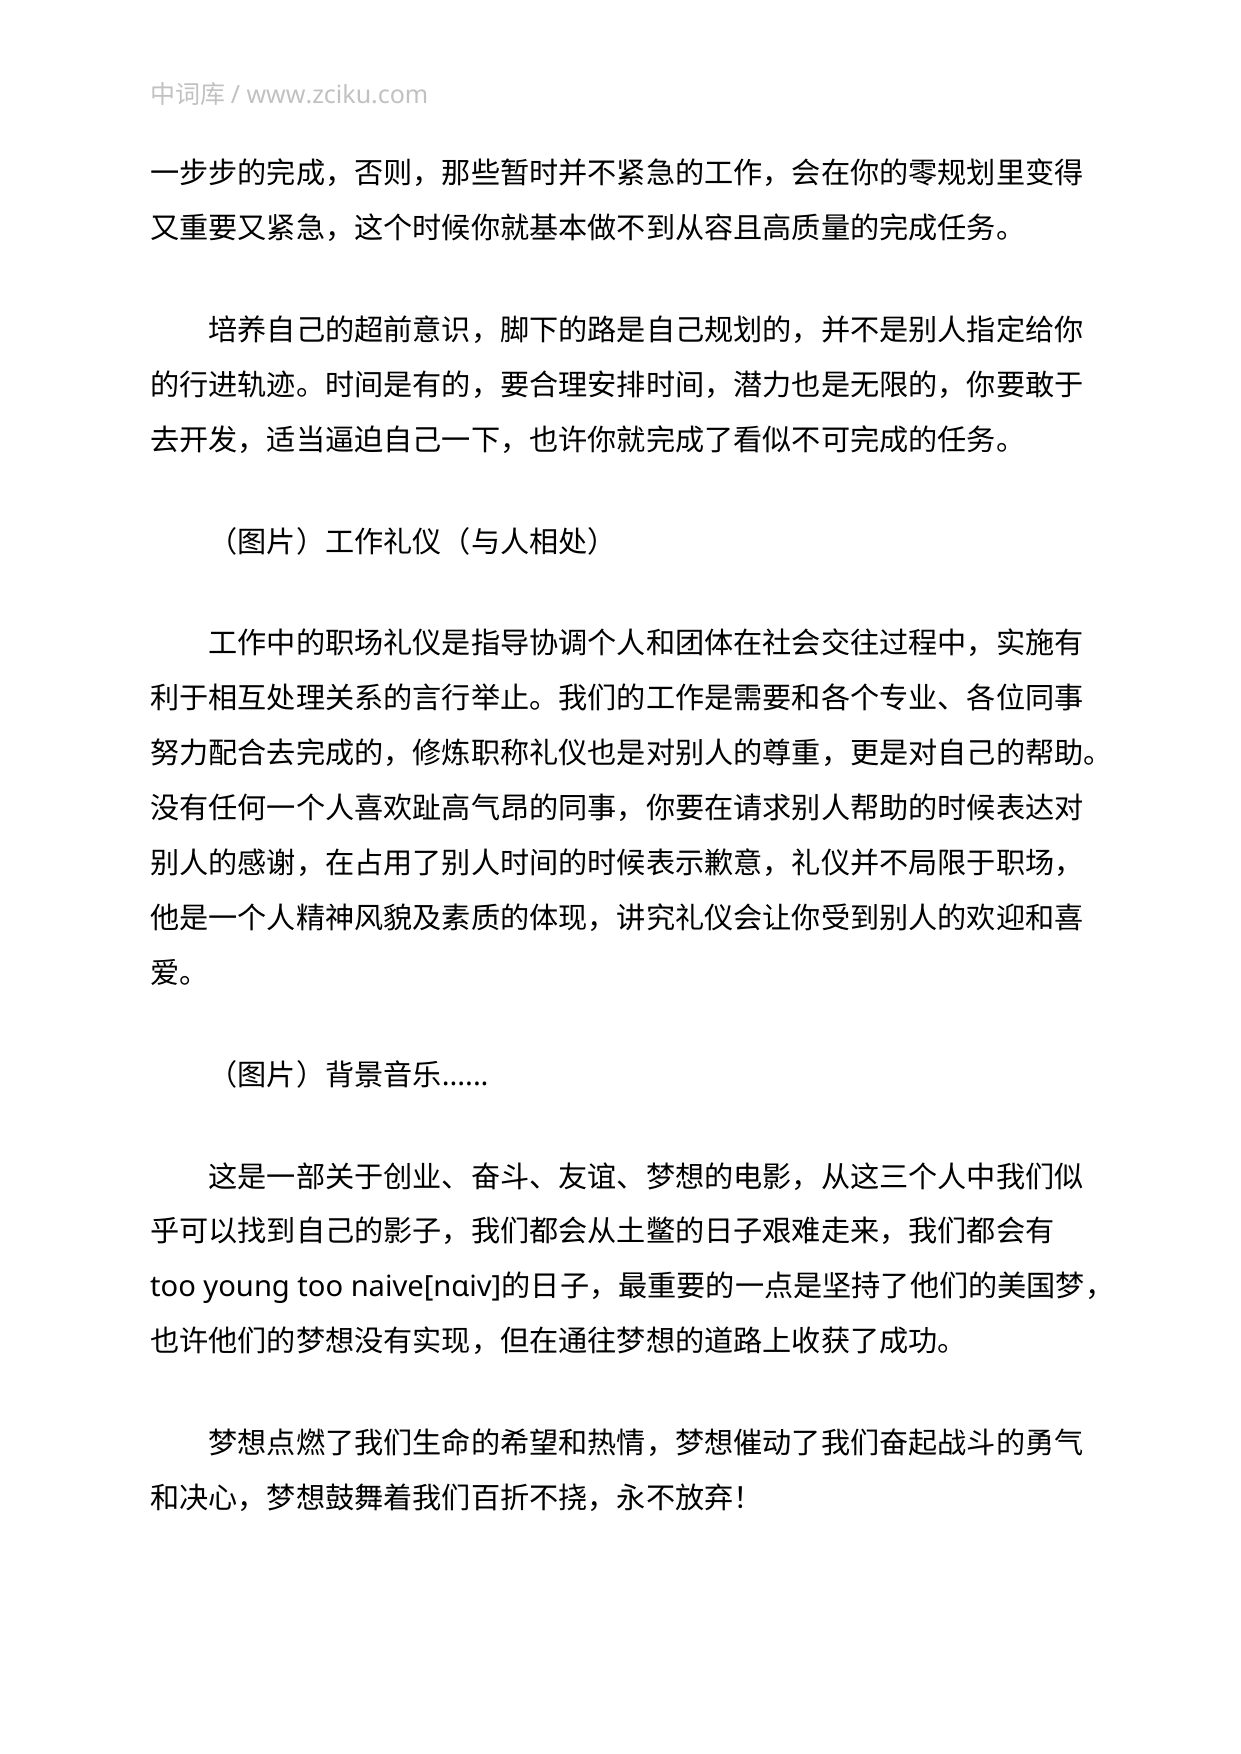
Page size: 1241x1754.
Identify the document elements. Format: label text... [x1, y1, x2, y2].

text （图片）背景音乐...... [150, 1051, 1090, 1093]
text 培养自己的超前意识，脚下的路是自己规划的，并不是别人指定给你的行进轨迹。时间是有的，要合理安排时间，潜力也是无限的，你要敢于去开发，适当逼迫自己一下，也许你就完成了看似不可完成的任务。 [150, 307, 1090, 459]
text 工作中的职场礼仪是指导协调个人和团体在社会交往过程中，实施有利于相互处理关系的言行举止。我们的工作是需要和各个专业、各位同事努力配合去完成的，修炼职称礼仪也是对别人的尊重，更是对自己的帮助。没有任何一个人喜欢趾高气昂的同事，你要在请求别人帮助的时候表达对别人的感谢，在占用了别人时间的时候表示歉意，礼仪并不局限于职场，他是一个人精神风貌及素质的体现，讲究礼仪会让你受到别人的欢迎和喜爱。 [150, 620, 1090, 992]
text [150, 150, 1090, 247]
text 这是一部关于创业、奋斗、友谊、梦想的电影，从这三个人中我们似乎可以找到自己的影子，我们都会从土鳖的日子艰难走来，我们都会有too young too naive[nɑiv]的日子，最重要的一点是坚持了他们的美国梦，也许他们的梦想没有实现，但在通往梦想的道路上收获了成功。 [150, 1153, 1090, 1360]
text 梦想点燃了我们生命的希望和热情，梦想催动了我们奋起战斗的勇气和决心，梦想鼓舞着我们百折不挠，永不放弃！ [150, 1420, 1090, 1517]
text （图片）工作礼仪（与人相处） [150, 518, 1090, 561]
